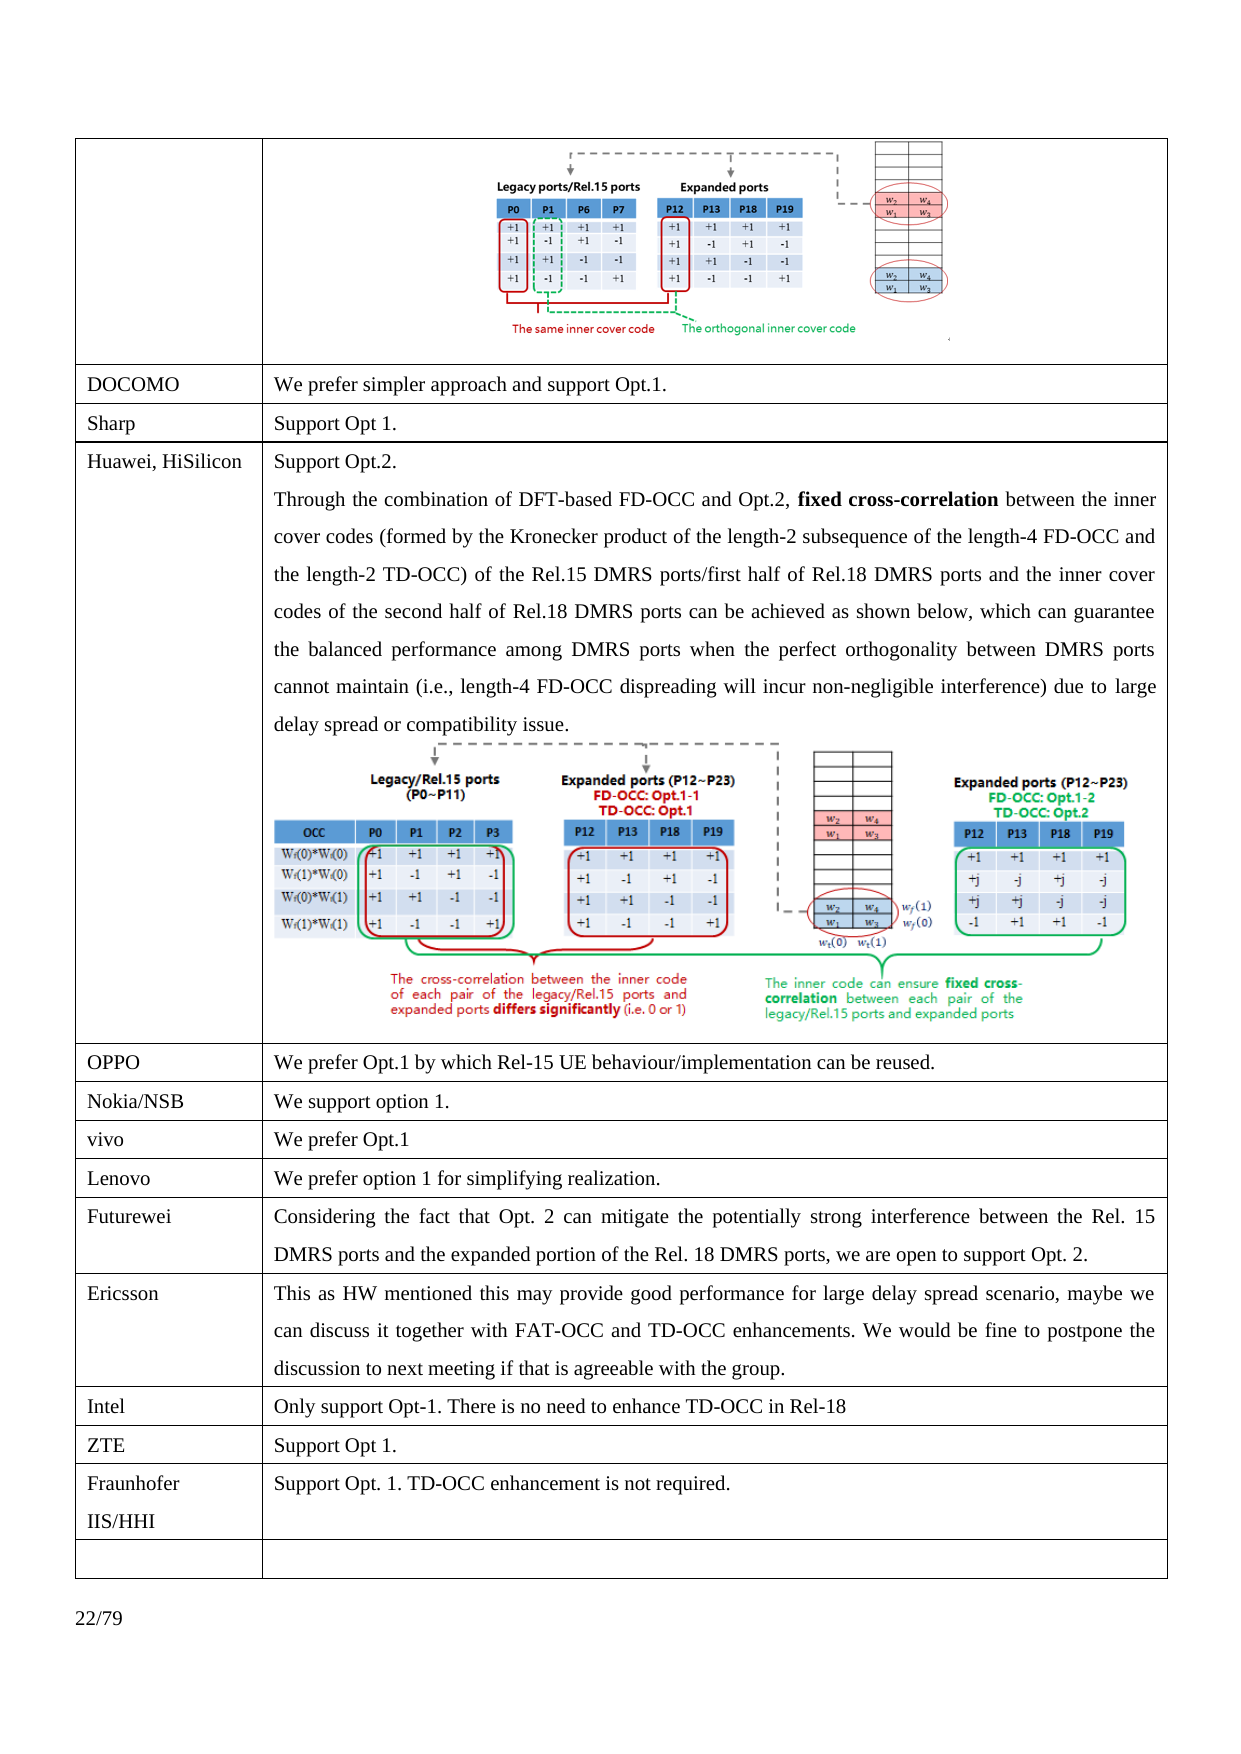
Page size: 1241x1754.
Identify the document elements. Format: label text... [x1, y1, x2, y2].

table_cell OPPO [76, 1044, 262, 1081]
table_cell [76, 139, 262, 364]
table_cell [76, 1540, 262, 1578]
table_cell Nokia/NSB [76, 1082, 262, 1119]
table_cell ZTE [76, 1426, 262, 1463]
table_cell Fraunhofer IIS/HHI [76, 1464, 262, 1539]
table_cell We prefer Opt.1 [263, 1121, 1167, 1158]
table_cell This as HW mentioned this may provide good performance for large delay spread scenario, maybe we can discuss it together with FAT-OCC and TD-OCC enhancements. We would be fine to postpone the discussion to next meeting if that is agreeable with the group. [263, 1274, 1167, 1386]
table_cell Only support Opt-1. There is no need to enhance TD-OCC in Rel-18 [263, 1387, 1167, 1425]
table_cell vivo [76, 1121, 262, 1158]
table_cell Considering the fact that Opt. 2 can mitigate the potentially strong interference between the Rel. 15 DMRS ports and the expanded portion of the Rel. 18 DMRS ports, we are open to support Opt. 2. [263, 1198, 1167, 1273]
table_cell We support option 1. [263, 1082, 1167, 1119]
table_cell Lenovo [76, 1159, 262, 1197]
table_cell [263, 1540, 1167, 1578]
table_cell We prefer option 1 for simplifying realization. [263, 1159, 1167, 1197]
table_cell Support Opt 1. [263, 404, 1167, 441]
picture [480, 139, 950, 341]
table_cell Futurewei [76, 1198, 262, 1273]
table_cell We prefer Opt.1 by which Rel-15 UE behaviour/implementation can be reused. [263, 1044, 1167, 1081]
table_cell We prefer simpler approach and support Opt.1. [263, 365, 1167, 403]
table_cell Support Opt.2. Through the combination of DFT-based FD-OCC and Opt.2, fixed cross-correlation between the inner cover codes (formed by the Kronecker product of the length-2 subsequence of the length-4 FD-OCC and the length-2 TD-OCC) of the Rel.15 DMRS ports/first half of Rel.18 DMRS ports and the inner cover codes of the second half of Rel.18 DMRS ports can be achieved as shown below, which can guarantee the balanced performance among DMRS ports when the perfect orthogonality between DMRS ports cannot maintain (i.e., length-4 FD-OCC dispreading will incur non-negligible interference) due to large delay spread or compatibility issue. [263, 443, 1167, 1042]
table_cell Ericsson [76, 1274, 262, 1386]
table_cell DOCOMO [76, 365, 262, 403]
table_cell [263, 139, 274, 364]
table_cell Huawei, HiSilicon [76, 443, 262, 1042]
table_cell Support Opt. 1. TD-OCC enhancement is not required. [263, 1464, 1167, 1539]
picture [273, 742, 1148, 1029]
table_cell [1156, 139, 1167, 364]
table_cell Intel [76, 1387, 262, 1425]
table_cell Sharp [76, 404, 262, 441]
table_cell Support Opt 1. [263, 1426, 1167, 1463]
